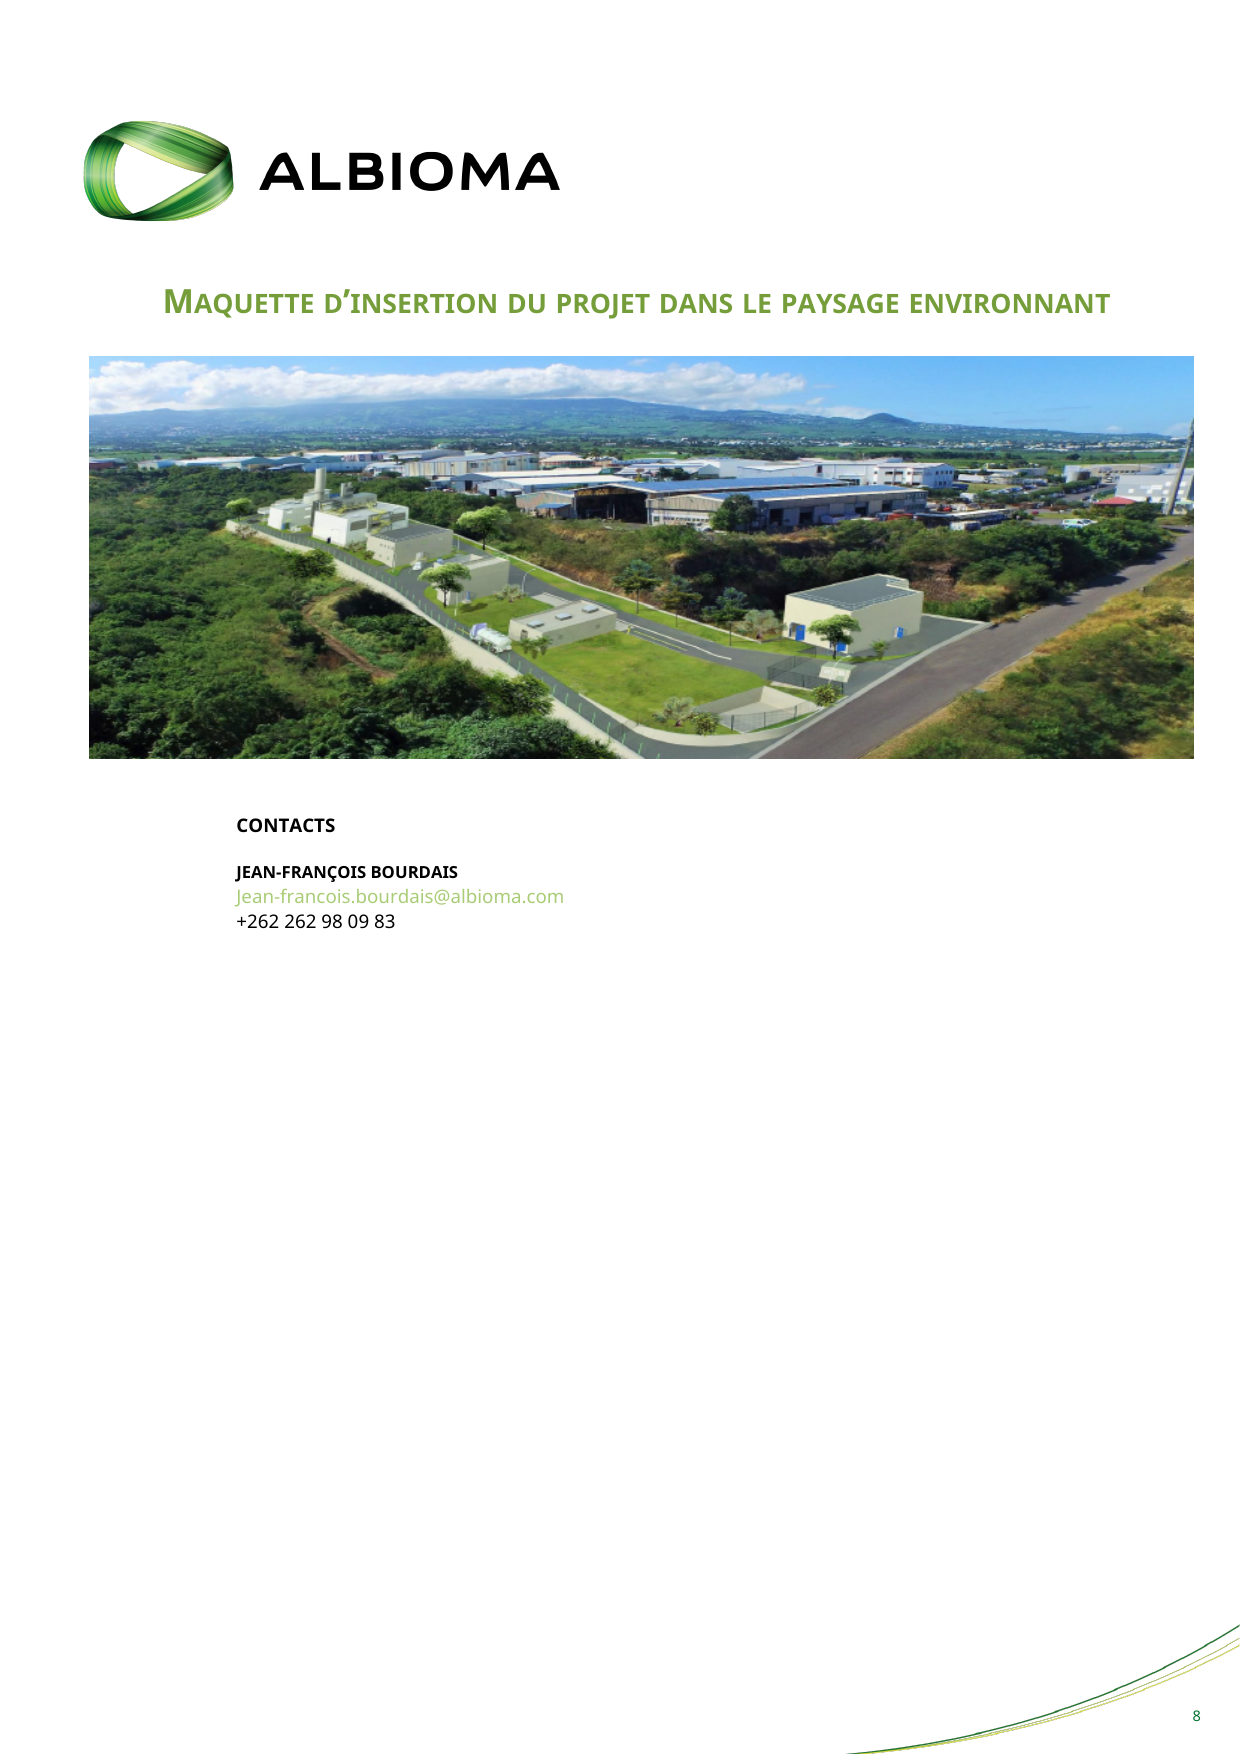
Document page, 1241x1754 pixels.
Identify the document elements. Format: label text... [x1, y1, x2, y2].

picture [46, 84, 596, 259]
picture [89, 356, 1194, 759]
text +262 262 98 09 83 [236, 908, 1211, 934]
text CONTACTS [236, 812, 1211, 838]
picture [834, 1624, 1240, 1754]
text Maquette d’insertion du projet dans le paysage environnant [162, 278, 1211, 323]
text Jean-francois.bourdais@albioma.com [236, 883, 1211, 908]
text Jean-François Bourdais [236, 860, 1211, 883]
